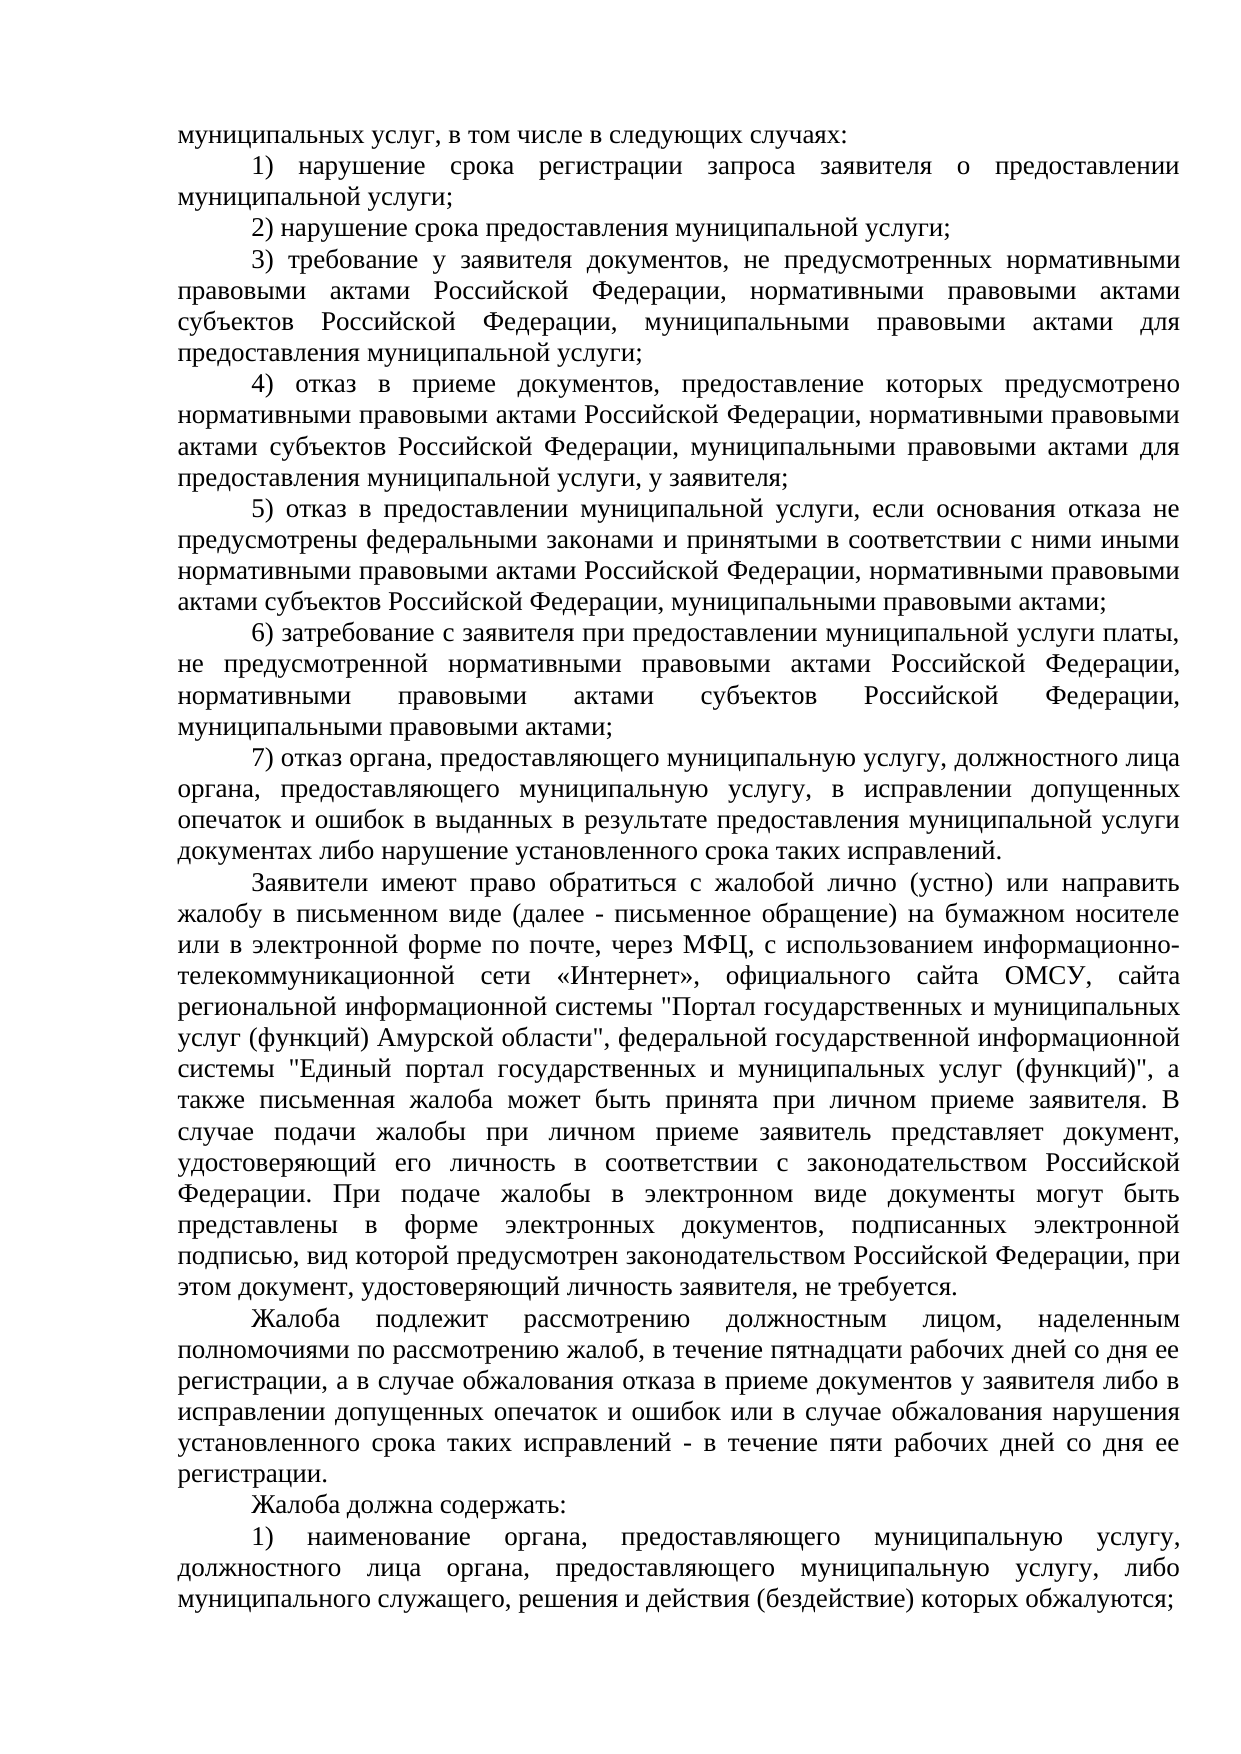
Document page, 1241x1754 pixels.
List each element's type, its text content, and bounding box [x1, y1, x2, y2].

text 6) затребование с заявителя при предоставлении муниципальной услуги платы, не предусмотренной нормативными правовыми актами Российской Федерации, нормативными правовыми актами субъектов Российской Федерации, муниципальными правовыми актами; [177, 616, 1181, 741]
text 1) наименование органа, предоставляющего муниципальную услугу, должностного лица органа, предоставляющего муниципальную услугу, либо муниципального служащего, решения и действия (бездействие) которых обжалуются; [177, 1520, 1181, 1613]
text 1) нарушение срока регистрации запроса заявителя о предоставлении муниципальной услуги; [177, 149, 1181, 212]
text 7) отказ органа, предоставляющего муниципальную услугу, должностного лица органа, предоставляющего муниципальную услугу, в исправлении допущенных опечаток и ошибок в выданных в результате предоставления муниципальной услуги документах либо нарушение установленного срока таких исправлений. [177, 741, 1181, 866]
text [177, 118, 1181, 149]
text Заявители имеют право обратиться с жалобой лично (устно) или направить жалобу в письменном виде (далее - письменное обращение) на бумажном носителе или в электронной форме по почте, через МФЦ, с использованием информационно-телекоммуникационной сети «Интернет», официального сайта ОМСУ, сайта региональной информационной системы "Портал государственных и муниципальных услуг (функций) Амурской области", федеральной государственной информационной системы "Единый портал государственных и муниципальных услуг (функций)", а также письменная жалоба может быть принята при личном приеме заявителя. В случае подачи жалобы при личном приеме заявитель представляет документ, удостоверяющий его личность в соответствии с законодательством Российской Федерации. При подаче жалобы в электронном виде документы могут быть представлены в форме электронных документов, подписанных электронной подписью, вид которой предусмотрен законодательством Российской Федерации, при этом документ, удостоверяющий личность заявителя, не требуется. [177, 866, 1181, 1302]
text Жалоба подлежит рассмотрению должностным лицом, наделенным полномочиями по рассмотрению жалоб, в течение пятнадцати рабочих дней со дня ее регистрации, а в случае обжалования отказа в приеме документов у заявителя либо в исправлении допущенных опечаток и ошибок или в случае обжалования нарушения установленного срока таких исправлений - в течение пяти рабочих дней со дня ее регистрации. [177, 1302, 1181, 1488]
text 3) требование у заявителя документов, не предусмотренных нормативными правовыми актами Российской Федерации, нормативными правовыми актами субъектов Российской Федерации, муниципальными правовыми актами для предоставления муниципальной услуги; [177, 243, 1181, 367]
text 4) отказ в приеме документов, предоставление которых предусмотрено нормативными правовыми актами Российской Федерации, нормативными правовыми актами субъектов Российской Федерации, муниципальными правовыми актами для предоставления муниципальной услуги, у заявителя; [177, 367, 1181, 492]
text 2) нарушение срока предоставления муниципальной услуги; [177, 212, 1181, 243]
text 5) отказ в предоставлении муниципальной услуги, если основания отказа не предусмотрены федеральными законами и принятыми в соответствии с ними иными нормативными правовыми актами Российской Федерации, нормативными правовыми актами субъектов Российской Федерации, муниципальными правовыми актами; [177, 492, 1181, 616]
text Жалоба должна содержать: [177, 1488, 1181, 1520]
